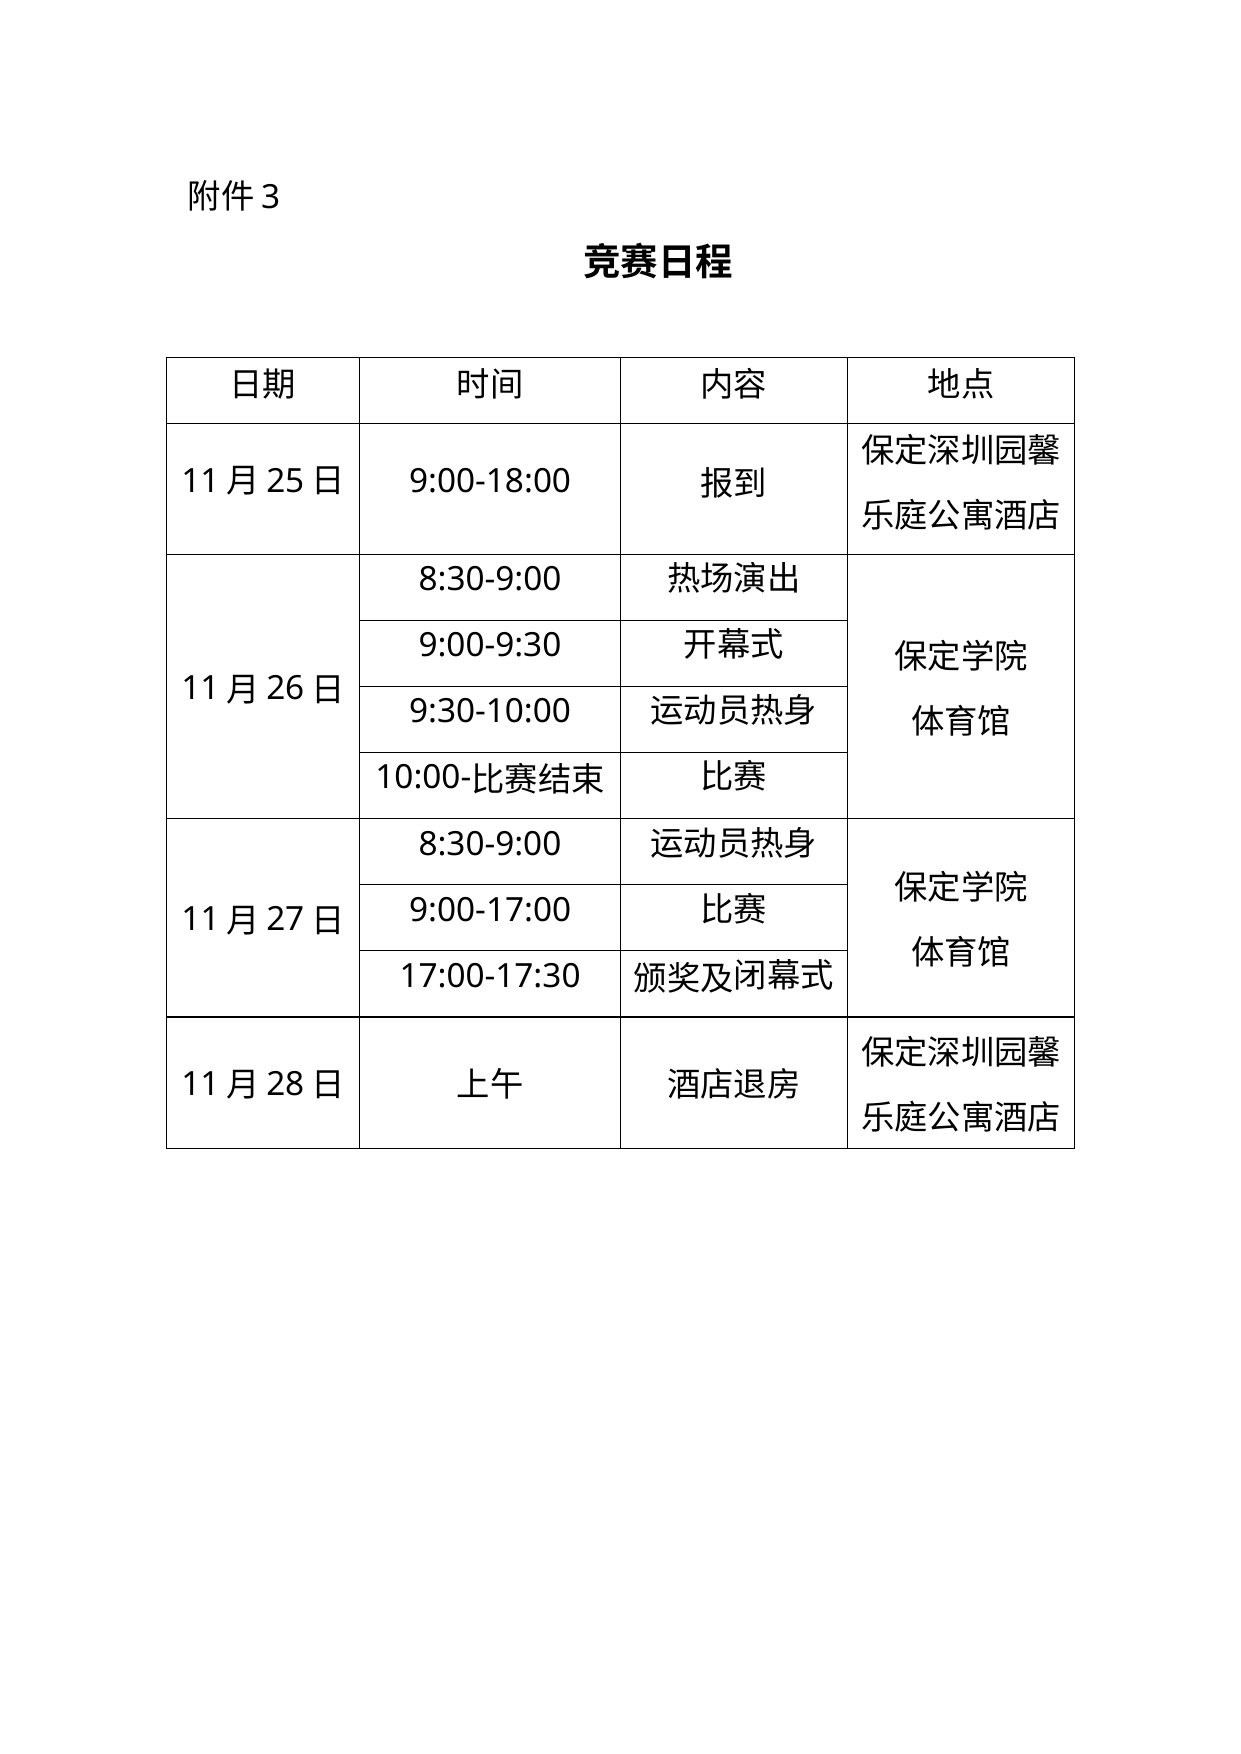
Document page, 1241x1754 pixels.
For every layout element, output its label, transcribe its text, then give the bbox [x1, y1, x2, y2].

table_cell 报到 [621, 424, 847, 554]
table_header 日期 [167, 358, 359, 423]
table_cell 8:30-9:00 [360, 819, 620, 884]
table_cell 保定学院 体育馆 [848, 819, 1074, 1016]
table_cell 9:00-9:30 [360, 621, 620, 686]
table_cell 保定学院 体育馆 [848, 555, 1074, 818]
table_cell 11月25日 [167, 424, 359, 554]
table_cell 10:00-比赛结束 [360, 753, 620, 818]
table_header 地点 [848, 358, 1074, 423]
table_cell 颁奖及闭幕式 [621, 951, 847, 1016]
table_cell 上午 [360, 1018, 620, 1147]
text 竞赛日程 [187, 227, 1053, 292]
table_cell 酒店退房 [621, 1018, 847, 1147]
table_cell 9:30-10:00 [360, 687, 620, 752]
table_cell 9:00-17:00 [360, 885, 620, 950]
table_cell 保定深圳园馨乐庭公寓酒店 [848, 424, 1074, 554]
table_cell 17:00-17:30 [360, 951, 620, 1016]
table_cell 开幕式 [621, 621, 847, 686]
table_cell 11月27日 [167, 819, 359, 1016]
table_cell 热场演出 [621, 555, 847, 620]
table_cell 保定深圳园馨乐庭公寓酒店 [848, 1018, 1074, 1147]
table_cell 9:00-18:00 [360, 424, 620, 554]
table_cell 11月28日 [167, 1018, 359, 1147]
table_cell 比赛 [621, 885, 847, 950]
table_cell 运动员热身 [621, 687, 847, 752]
table_header 内容 [621, 358, 847, 423]
table_cell 比赛 [621, 753, 847, 818]
table_header 时间 [360, 358, 620, 423]
table_cell 运动员热身 [621, 819, 847, 884]
table_cell 11月26日 [167, 555, 359, 818]
table_cell 8:30-9:00 [360, 555, 620, 620]
text 附件3 [187, 162, 1037, 227]
